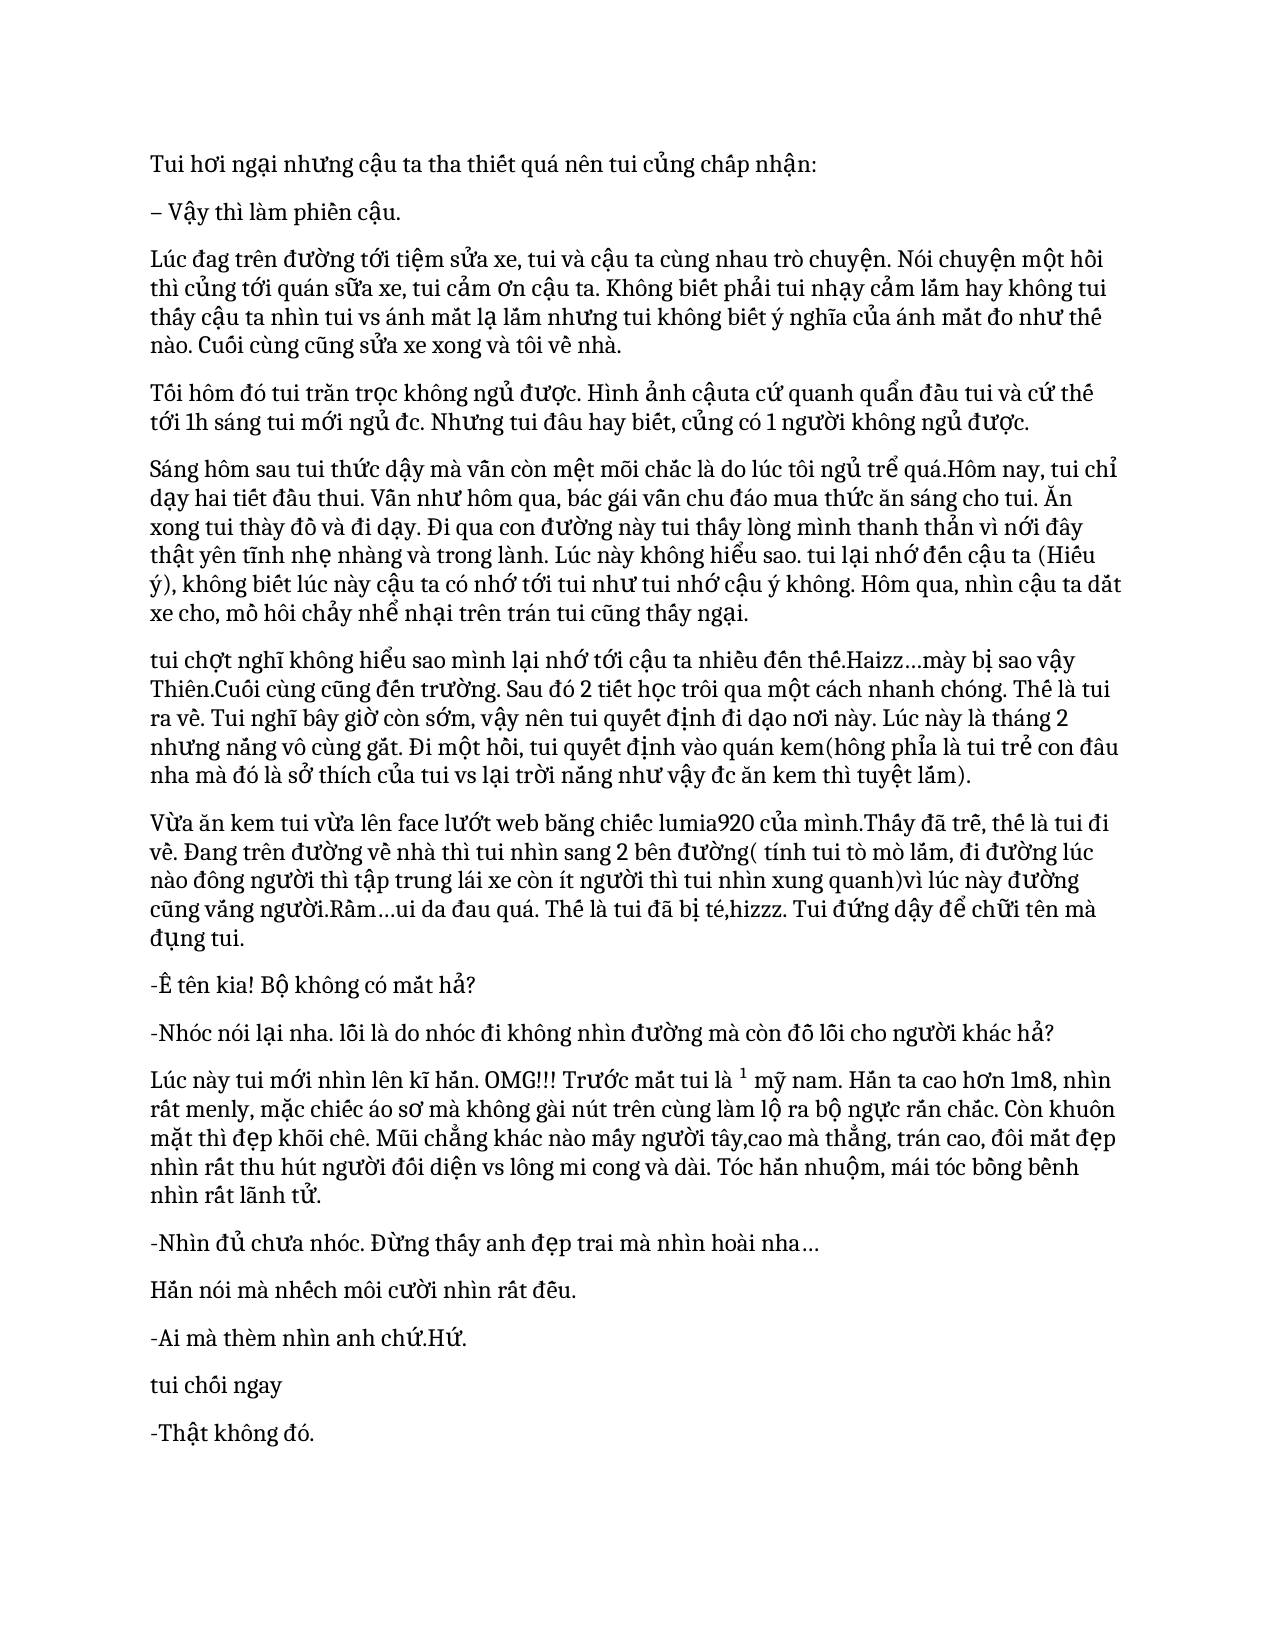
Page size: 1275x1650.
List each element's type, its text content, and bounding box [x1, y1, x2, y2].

text Tui hơi ngại nhưng cậu ta tha thiết quá nên tui củng chấp nhận: [150, 150, 1125, 179]
text Sáng hôm sau tui thức dậy mà vẫn còn mệt mõi chắc là do lúc tôi ngủ trể quá.Hôm nay, tui chỉ dạy hai tiết đầu thui. Vẫn như hôm qua, bác gái vẫn chu đáo mua thức ăn sáng cho tui. Ăn xong tui thày đồ và đi dạy. Đi qua con đường này tui thấy lòng mình thanh thản vì nới đây thật yên tĩnh nhẹ nhàng và trong lành. Lúc này không hiểu sao. tui lại nhớ đến cậu ta (Hiếu ý), không biết lúc này cậu ta có nhớ tới tui như tui nhớ cậu ý không. Hôm qua, nhìn cậu ta dắt xe cho, mồ hôi chảy nhể nhại trên trán tui cũng thấy ngại. [150, 455, 1125, 627]
text -Ê tên kia! Bộ không có mắt hả? [150, 971, 1125, 1000]
text -Nhóc nói lại nha. lỗi là do nhóc đi không nhìn đường mà còn đỗ lỗi cho người khác hả? [150, 1019, 1125, 1047]
text tui chối ngay [150, 1371, 1125, 1400]
text Tối hôm đó tui trằn trọc không ngủ được. Hình ảnh cậuta cứ quanh quẩn đầu tui và cứ thế tới 1h sáng tui mới ngủ đc. Nhưng tui đâu hay biết, củng có 1 người không ngủ được. [150, 379, 1125, 436]
text -Nhìn đủ chưa nhóc. Đừng thấy anh đẹp trai mà nhìn hoài nha… [150, 1229, 1125, 1257]
text Hắn nói mà nhếch môi cười nhìn rất đễu. [150, 1276, 1125, 1305]
text -Ai mà thèm nhìn anh chứ.Hứ. [150, 1324, 1125, 1352]
text Lúc này tui mới nhìn lên kĩ hắn. OMG!!! Trước mắt tui là ¹ mỹ nam. Hắn ta cao hơn 1m8, nhìn rất menly, mặc chiếc áo sơ mà không gài nút trên cùng làm lộ ra bộ ngực rắn chắc. Còn khuôn mặt thì đẹp khõi chê. Mũi chẳng khác nào mấy người tây,cao mà thẳng, trán cao, đôi mắt đẹp nhìn rất thu hút người đối diện vs lông mi cong và dài. Tóc hắn nhuộm, mái tóc bồng bềnh nhìn rất lãnh tử. [150, 1066, 1125, 1210]
text Lúc đag trên đường tới tiệm sửa xe, tui và cậu ta cùng nhau trò chuyện. Nói chuyện một hồi thì củng tới quán sữa xe, tui cảm ơn cậu ta. Không biết phải tui nhạy cảm lắm hay không tui thấy cậu ta nhìn tui vs ánh mắt lạ lắm nhưng tui không biết ý nghĩa của ánh mắt đo như thế nào. Cuối cùng cũng sửa xe xong và tôi về nhà. [150, 245, 1125, 360]
text -Thật không đó. [150, 1419, 1125, 1447]
text Vừa ăn kem tui vừa lên face lướt web bằng chiếc lumia920 của mình.Thấy đã trễ, thế là tui đi về. Đang trên đường về nhà thì tui nhìn sang 2 bên đường( tính tui tò mò lắm, đi đường lúc nào đông người thì tập trung lái xe còn ít người thì tui nhìn xung quanh)vì lúc này đường cũng vắng người.Rầm…ui da đau quá. Thế là tui đã bị té,hizzz. Tui đứng dậy để chữi tên mà đụng tui. [150, 809, 1125, 952]
text – Vậy thì làm phiền cậu. [150, 197, 1125, 226]
text tui chợt nghĩ không hiểu sao mình lại nhớ tới cậu ta nhiều đến thế.Haizz…mày bị sao vậy Thiên.Cuối cùng cũng đến trường. Sau đó 2 tiết học trôi qua một cách nhanh chóng. Thế là tui ra về. Tui nghĩ bây giờ còn sớm, vậy nên tui quyết định đi dạo nơi này. Lúc này là tháng 2 nhưng nắng vô cùng gắt. Đi một hồi, tui quyết định vào quán kem(hông phỉa là tui trẻ con đâu nha mà đó là sở thích của tui vs lại trời nắng như vậy đc ăn kem thì tuyệt lắm). [150, 646, 1125, 790]
